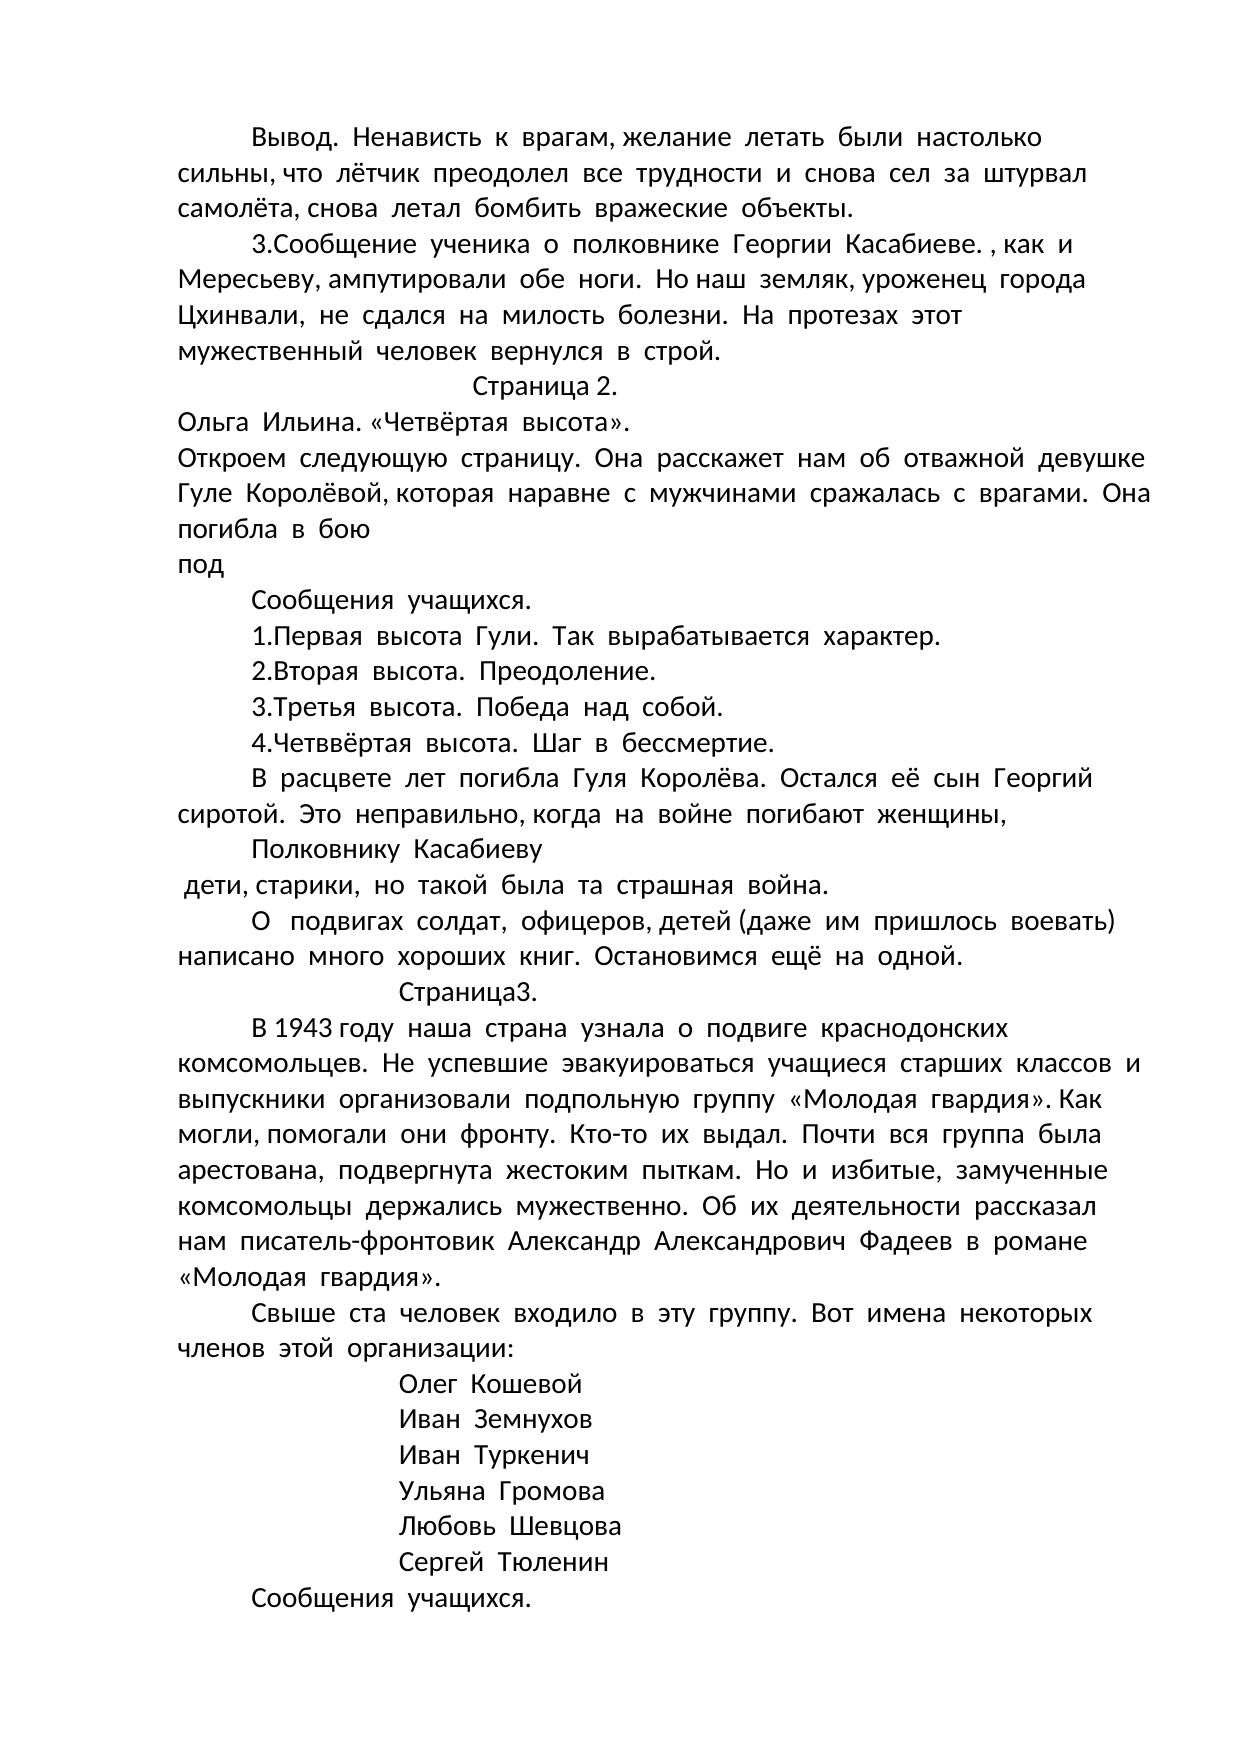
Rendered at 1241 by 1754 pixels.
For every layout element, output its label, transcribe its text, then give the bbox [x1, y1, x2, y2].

text 1.Первая высота Гули. Так вырабатывается характер. [177, 617, 1152, 652]
text В 1943 году наша страна узнала о подвиге краснодонских комсомольцев. Не успевшие эвакуироваться учащиеся старших классов и выпускники организовали подпольную группу «Молодая гвардия». Как могли, помогали они фронту. Кто-то их выдал. Почти вся группа была арестована, подвергнута жестоким пыткам. Но и избитые, замученные комсомольцы держались мужественно. Об их деятельности рассказал нам писатель-фронтовик Александр Александрович Фадеев в романе «Молодая гвардия». [177, 1009, 1152, 1294]
text Полковнику Касабиеву [177, 831, 1152, 866]
text Откроем следующую страницу. Она расскажет нам об отважной девушке Гуле Королёвой, которая наравне с мужчинами сражалась с врагами. Она погибла в бою [177, 439, 1152, 546]
text В расцвете лет погибла Гуля Королёва. Остался её сын Георгий сиротой. Это неправильно, когда на войне погибают женщины, [177, 759, 1152, 831]
text Вывод. Ненависть к врагам, желание летать были настолько сильны, что лётчик преодолел все трудности и снова сел за штурвал самолёта, снова летал бомбить вражеские объекты. [177, 118, 1152, 225]
text под [177, 546, 1152, 581]
text Свыше ста человек входило в эту группу. Вот имена некоторых членов этой организации: [177, 1294, 1152, 1365]
text Сергей Тюленин [177, 1543, 1152, 1579]
text 2.Вторая высота. Преодоление. [177, 652, 1152, 688]
text Страница3. [177, 973, 1152, 1009]
text Ульяна Громова [177, 1472, 1152, 1507]
text дети, старики, но такой была та страшная война. [177, 866, 1152, 902]
text Страница 2. [177, 367, 1152, 403]
text Ольга Ильина. «Четвёртая высота». [177, 403, 1152, 439]
text Сообщения учащихся. [177, 581, 1152, 617]
text Любовь Шевцова [177, 1507, 1152, 1543]
text О подвигах солдат, офицеров, детей (даже им пришлось воевать) написано много хороших книг. Остановимся ещё на одной. [177, 902, 1152, 973]
text Иван Туркенич [177, 1436, 1152, 1472]
text Сообщения учащихся. [177, 1579, 1152, 1614]
text 3.Сообщение ученика о полковнике Георгии Касабиеве. , как и Мересьеву, ампутировали обе ноги. Но наш земляк, уроженец города Цхинвали, не сдался на милость болезни. На протезах этот мужественный человек вернулся в строй. [177, 225, 1152, 367]
text Олег Кошевой [177, 1365, 1152, 1401]
text Иван Земнухов [177, 1401, 1152, 1436]
text 3.Третья высота. Победа над собой. [177, 688, 1152, 724]
text 4.Четввёртая высота. Шаг в бессмертие. [177, 724, 1152, 759]
